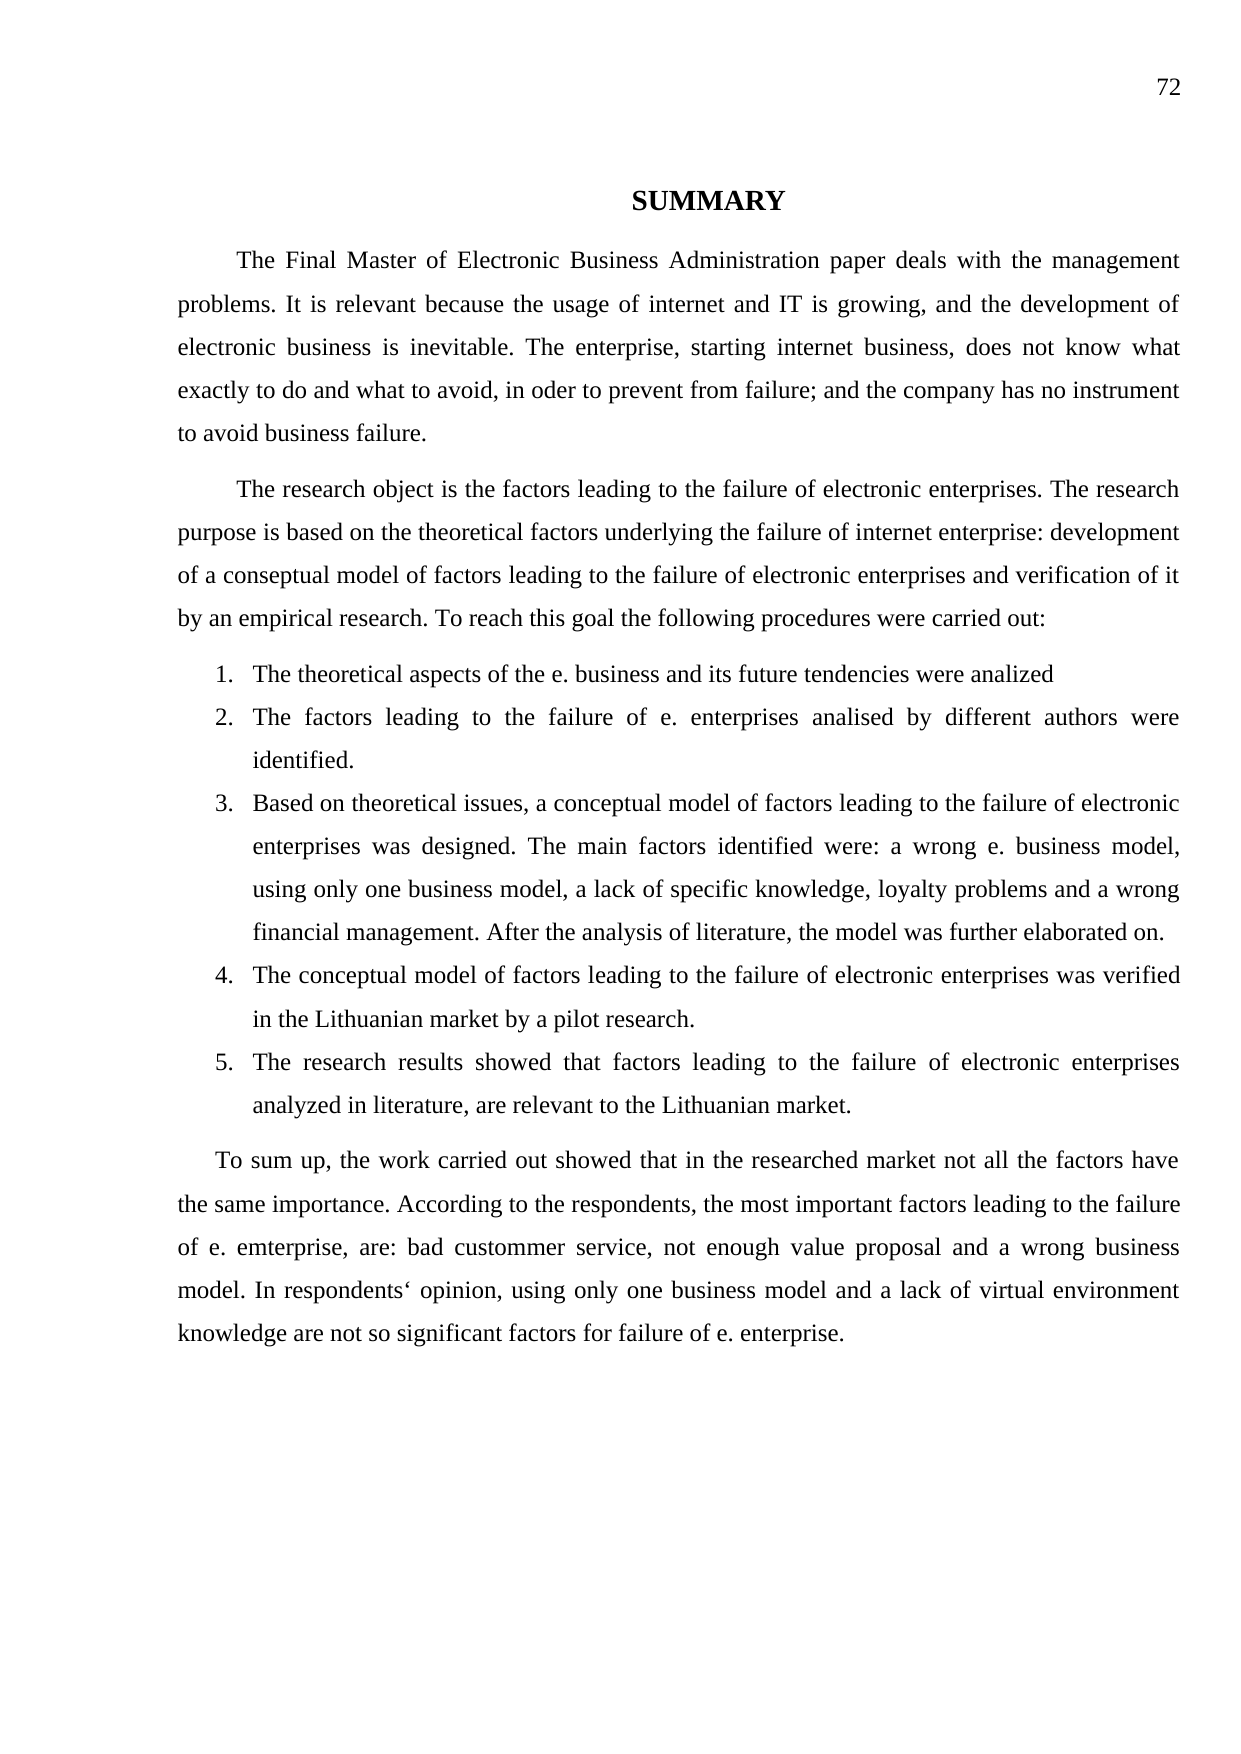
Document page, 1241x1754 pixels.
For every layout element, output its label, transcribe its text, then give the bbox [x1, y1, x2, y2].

text The Final Master of Electronic Business Administration paper deals with the management problems. It is relevant because the usage of internet and IT is growing, and the development of electronic business is inevitable. The enterprise, starting internet business, does not know what exactly to do and what to avoid, in oder to prevent from failure; and the company has no instrument to avoid business failure. [177, 246, 1181, 447]
list The research results showed that factors leading to the failure of electronic enterprises analyzed in literature, are relevant to the Lithuanian market. [215, 1047, 1181, 1119]
text The research object is the factors leading to the failure of electronic enterprises. The research purpose is based on the theoretical factors underlying the failure of internet enterprise: development of a conseptual model of factors leading to the failure of electronic enterprises and verification of it by an empirical research. To reach this goal the following procedures were carried out: [177, 474, 1181, 632]
text To sum up, the work carried out showed that in the researched market not all the factors have the same importance. According to the respondents, the most important factors leading to the failure of e. emterprise, are: bad custommer service, not enough value proposal and a wrong business model. In respondents‘ opinion, using only one business model and a lack of virtual environment knowledge are not so significant factors for failure of e. enterprise. [177, 1146, 1181, 1347]
list The factors leading to the failure of e. enterprises analised by different authors were identified. [215, 702, 1181, 774]
subtitle SUMMARY [177, 183, 1181, 216]
list The theoretical aspects of the e. business and its future tendencies were analized [215, 659, 1181, 687]
list Based on theoretical issues, a conceptual model of factors leading to the failure of electronic enterprises was designed. The main factors identified were: a wrong e. business model, using only one business model, a lack of specific knowledge, loyalty problems and a wrong financial management. After the analysis of literature, the model was further elaborated on. [215, 788, 1181, 946]
list The conceptual model of factors leading to the failure of electronic enterprises was verified in the Lithuanian market by a pilot research. [215, 961, 1181, 1032]
